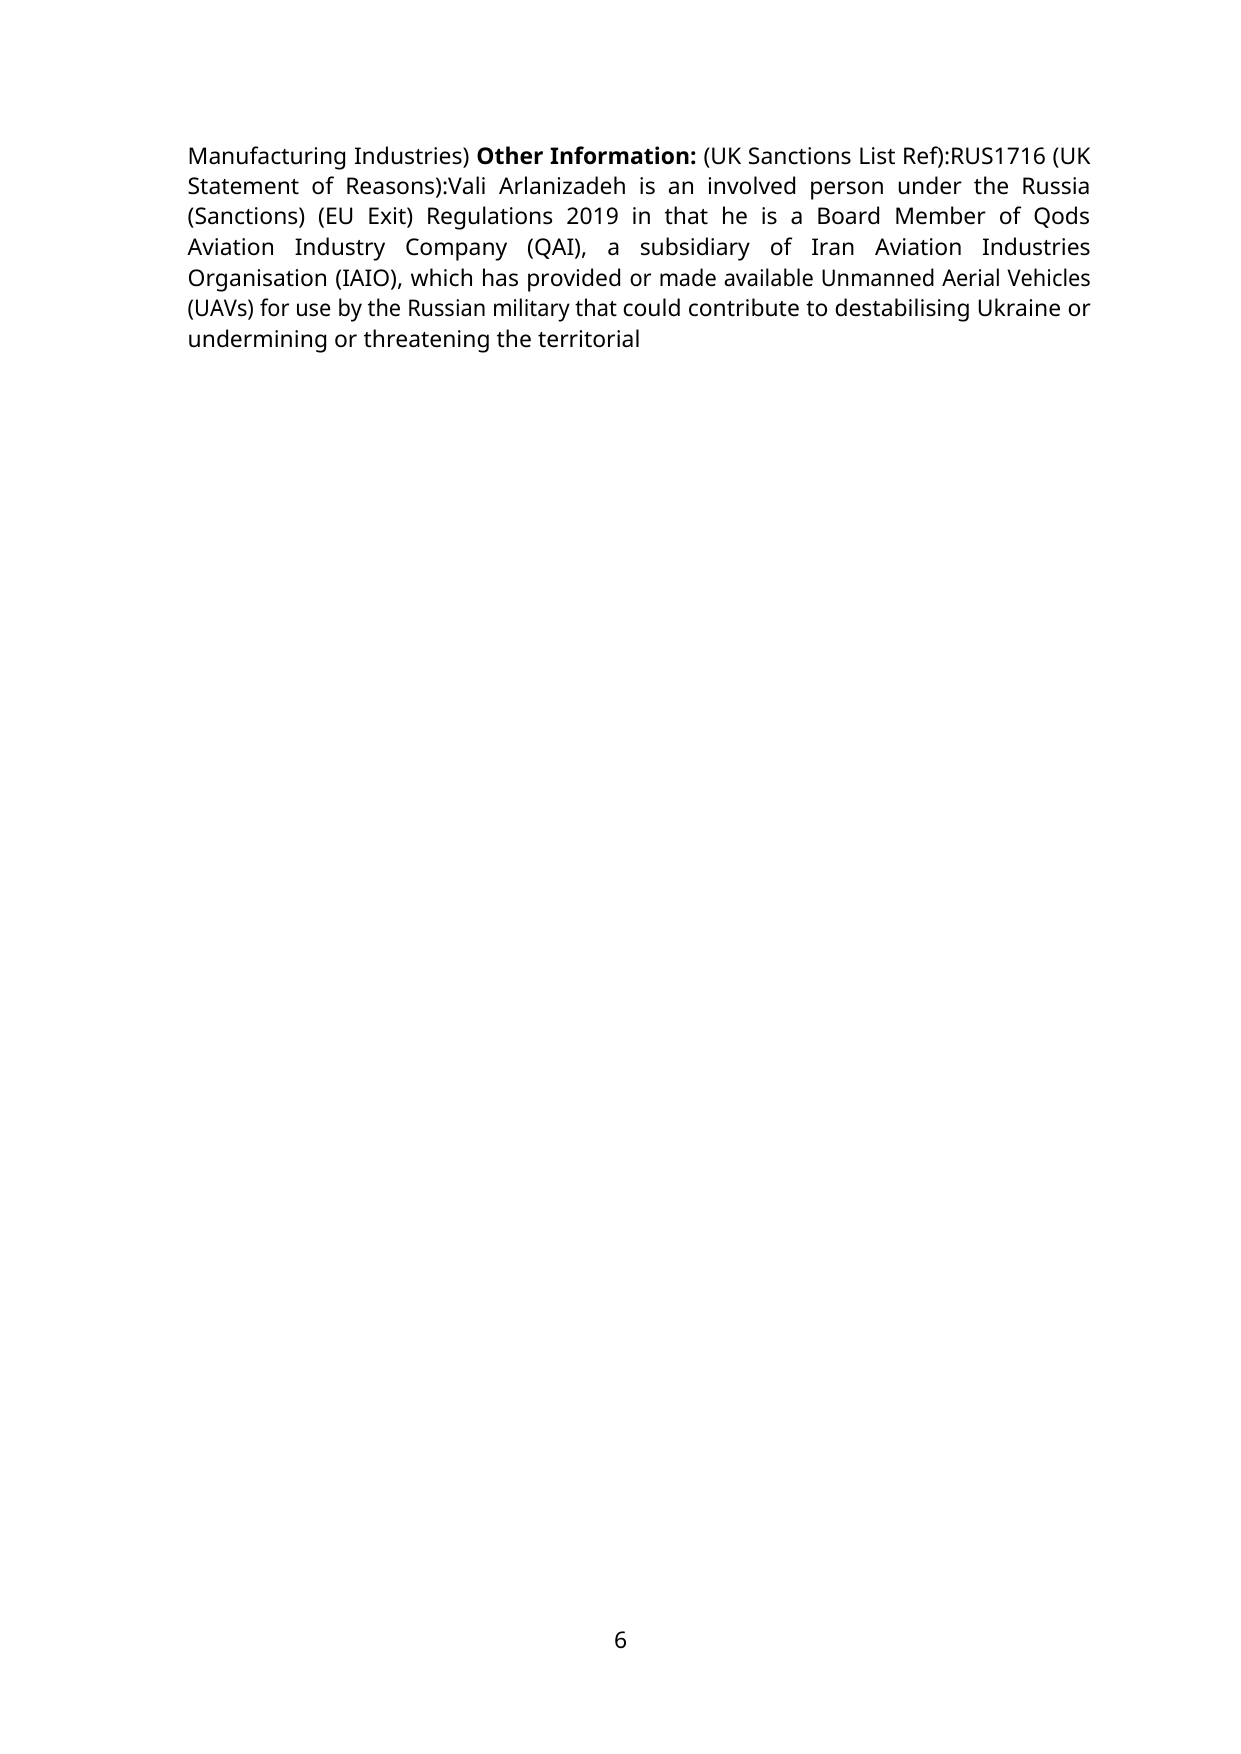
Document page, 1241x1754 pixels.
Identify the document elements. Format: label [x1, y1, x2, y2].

text [187, 139, 1091, 354]
